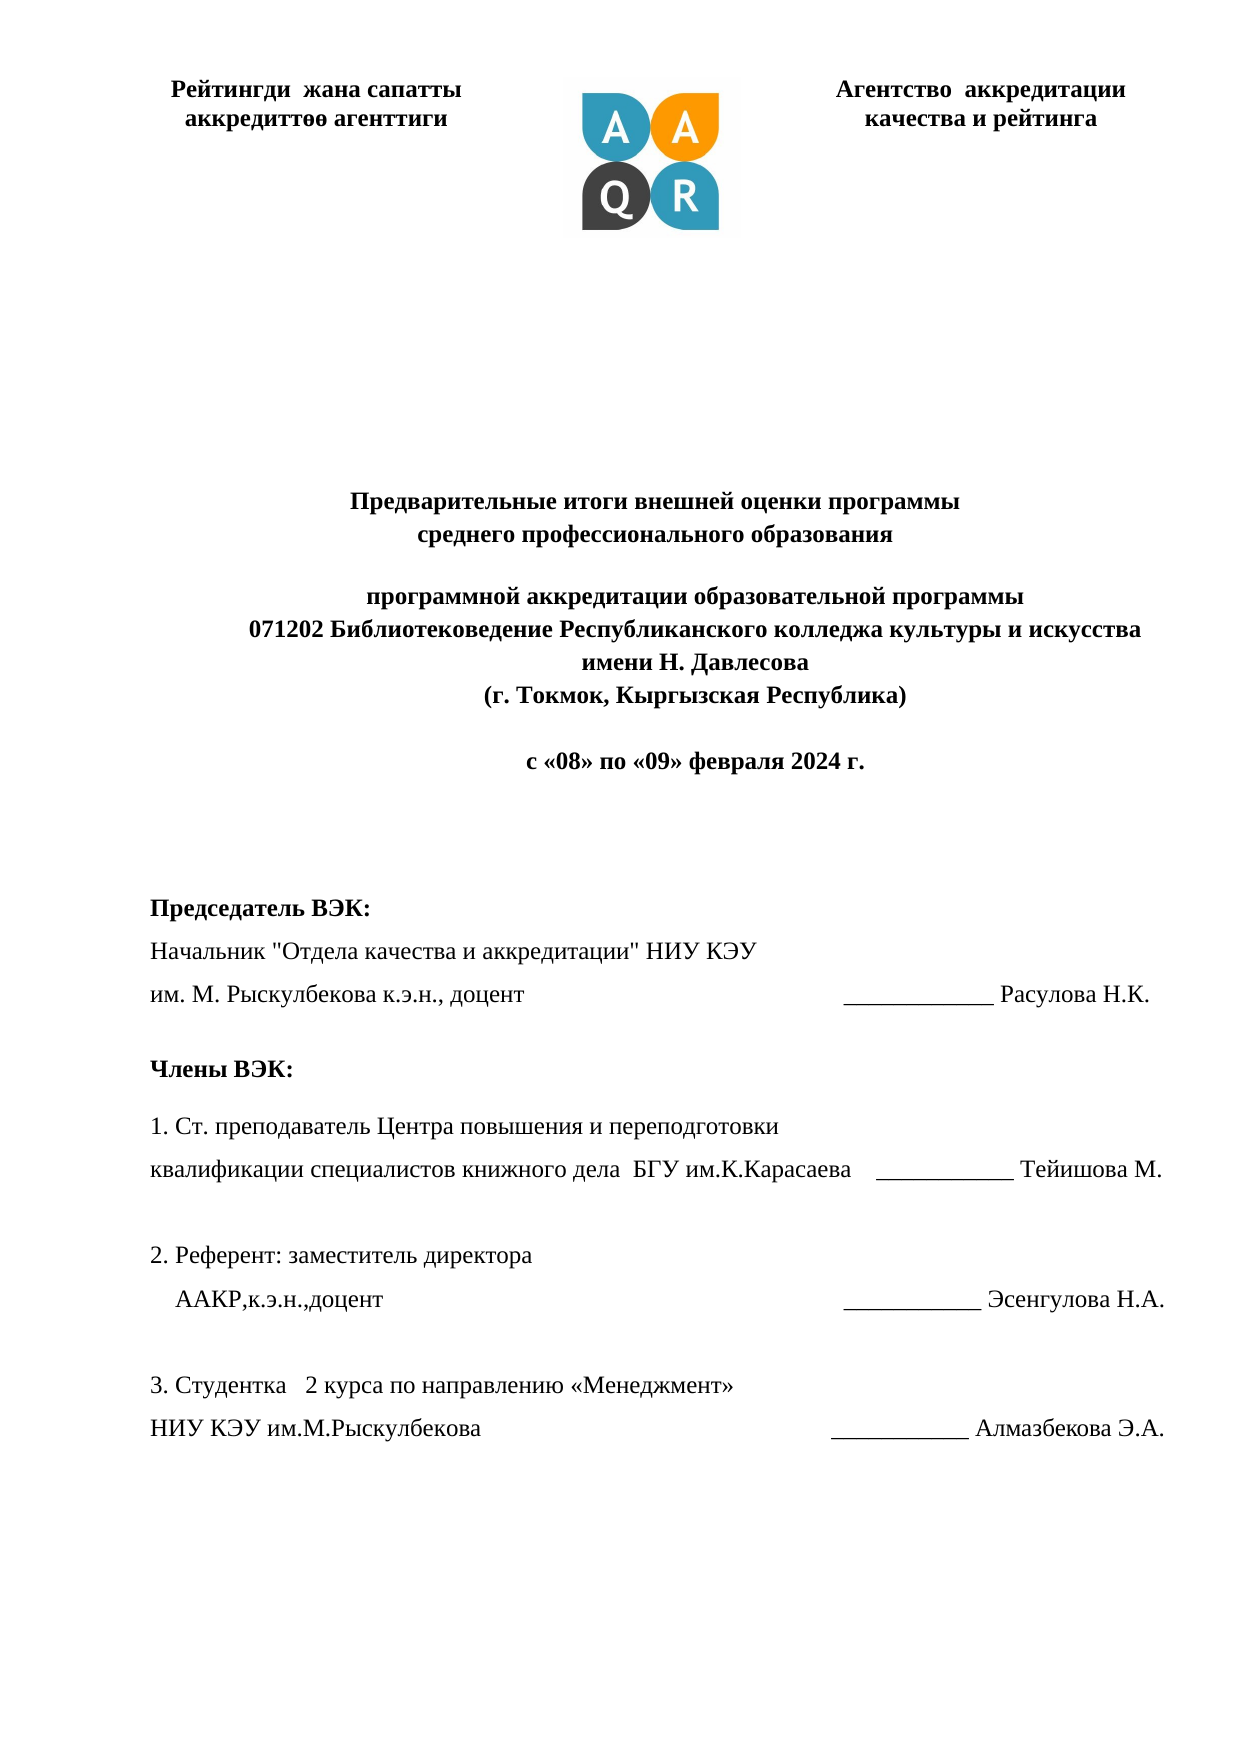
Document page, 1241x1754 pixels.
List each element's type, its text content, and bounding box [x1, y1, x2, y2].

text 071202 Библиотековедение Республиканского колледжа культуры и искусства имени Н. Давлесова [224, 614, 1167, 676]
text Начальник "Отдела качества и аккредитации" НИУ КЭУ [150, 936, 1167, 965]
text среднего профессионального образования [150, 519, 1167, 548]
text (г. Токмок, Кыргызская Республика) [224, 680, 1167, 709]
text квалификации специалистов книжного дела БГУ им.К.Карасаева ___________ Тейишова М. [150, 1154, 1167, 1183]
text 2. Референт: заместитель директора [150, 1241, 1167, 1269]
text с «08» по «09» февраля 2024 г. [224, 746, 1167, 775]
table_header [482, 74, 814, 251]
table_header Агентство аккредитации качества и рейтинга [815, 74, 1147, 251]
text 1. Ст. преподаватель Центра повышения и переподготовки [150, 1111, 1167, 1140]
text 3. Студентка 2 курса по направлению «Менеджмент» [150, 1370, 1167, 1399]
text Предварительные итоги внешней оценки программы [150, 486, 1167, 515]
text Члены ВЭК: [150, 1054, 1167, 1082]
text программной аккредитации образовательной программы [224, 548, 1167, 610]
text Председатель ВЭК: [150, 893, 1167, 922]
text им. М. Рыскулбекова к.э.н., доцент ____________ Расулова Н.К. [150, 979, 1167, 1008]
table_header Рейтингди жана сапатты аккредиттөө агенттиги [150, 74, 482, 251]
text НИУ КЭУ им.М.Рыскулбекова ___________ Алмазбекова Э.А. [150, 1413, 1167, 1442]
picture [562, 77, 741, 238]
text ААКР,к.э.н.,доцент ___________ Эсенгулова Н.А. [150, 1284, 1167, 1312]
